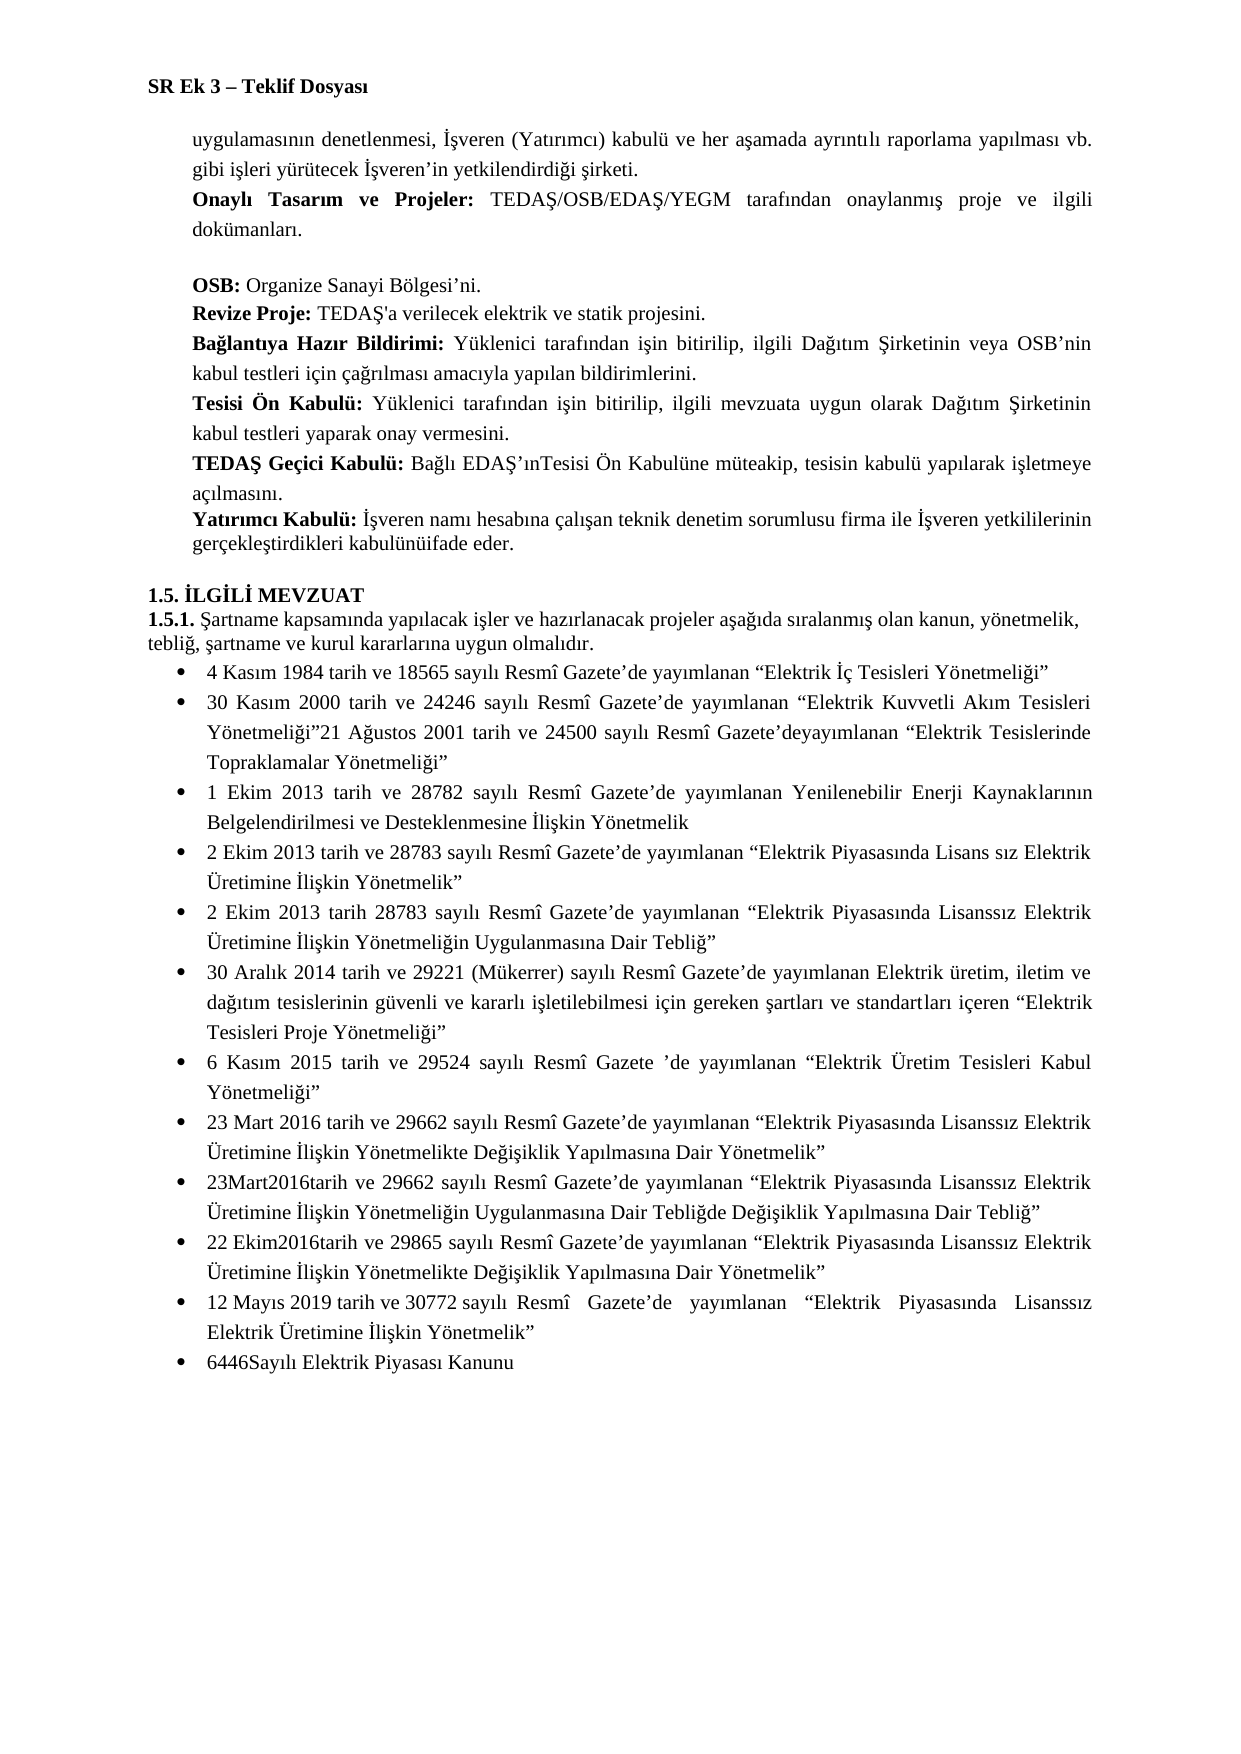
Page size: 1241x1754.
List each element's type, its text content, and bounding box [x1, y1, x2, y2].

list 30 Aralık 2014 tarih ve 29221 (Mükerrer) sayılı Resmî Gazete’de yayımlanan Elektrik üretim, iletim ve dağıtım tesislerinin güvenli ve kararlı işletilebilmesi için gereken şartları ve standartları içeren “Elektrik Tesisleri Proje Yönetmeliği” [177, 956, 1093, 1046]
text Revize Proje: TEDAŞ'a verilecek elektrik ve statik projesini. [192, 297, 1093, 327]
list 30 Kasım 2000 tarih ve 24246 sayılı Resmî Gazete’de yayımlanan “Elektrik Kuvvetli Akım Tesisleri Yönetmeliği”21 Ağustos 2001 tarih ve 24500 sayılı Resmî Gazete’deyayımlanan “Elektrik Tesislerinde Topraklamalar Yönetmeliği” [177, 686, 1093, 776]
list 1 Ekim 2013 tarih ve 28782 sayılı Resmî Gazete’de yayımlanan Yenilenebilir Enerji Kaynaklarının Belgelendirilmesi ve Desteklenmesine İlişkin Yönetmelik [177, 776, 1093, 836]
list 22 Ekim2016 tarih ve 29865 sayılı Resmî Gazete’de yayımlanan “Elektrik Piyasasında Lisanssız Elektrik Üretimine İlişkin Yönetmelikte Değişiklik Yapılmasına Dair Yönetmelik” [177, 1226, 1093, 1286]
text Bağlantıya Hazır Bildirimi: Yüklenici tarafından işin bitirilip, ilgili Dağıtım Şirketinin veya OSB’nin kabul testleri için çağrılması amacıyla yapılan bildirimlerini. [192, 327, 1093, 387]
list 23 Mart 2016 tarih ve 29662 sayılı Resmî Gazete’de yayımlanan “Elektrik Piyasasında Lisanssız Elektrik Üretimine İlişkin Yönetmelikte Değişiklik Yapılmasına Dair Yönetmelik” [177, 1106, 1093, 1166]
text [192, 123, 1093, 183]
text Onaylı Tasarım ve Projeler: TEDAŞ/OSB/EDAŞ/YEGM tarafından onaylanmış proje ve ilgili dokümanları. [192, 183, 1093, 243]
list 2 Ekim 2013 tarih 28783 sayılı Resmî Gazete’de yayımlanan “Elektrik Piyasasında Lisanssız Elektrik Üretimine İlişkin Yönetmeliğin Uygulanmasına Dair Tebliğ” [177, 896, 1093, 956]
text TEDAŞ Geçici Kabulü: Bağlı EDAŞ’ınTesisi Ön Kabulüne müteakip, tesisin kabulü yapılarak işletmeye açılmasını. [192, 447, 1093, 507]
text 1.5.1. Şartname kapsamında yapılacak işler ve hazırlanacak projeler aşağıda sıralanmış olan kanun, yönetmelik, tebliğ, şartname ve kurul kararlarına uygun olmalıdır. [148, 607, 1093, 655]
list 23Mart2016tarih ve 29662 sayılı Resmî Gazete’de yayımlanan “Elektrik Piyasasında Lisanssız Elektrik Üretimine İlişkin Yönetmeliğin Uygulanmasına Dair Tebliğde Değişiklik Yapılmasına Dair Tebliğ” [177, 1166, 1093, 1226]
list 12 Mayıs 2019 tarih ve 30772 sayılı Resmî Gazete’de yayımlanan “Elektrik Piyasasında Lisanssız Elektrik Üretimine İlişkin Yönetmelik” [177, 1286, 1093, 1346]
list 2 Ekim 2013 tarih ve 28783 sayılı Resmî Gazete’de yayımlanan “Elektrik Piyasasında Lisans sız Elektrik Üretimine İlişkin Yönetmelik” [177, 836, 1093, 896]
list 6 Kasım 2015 tarih ve 29524 sayılı Resmî Gazete ’de yayımlanan “Elektrik Üretim Tesisleri Kabul Yönetmeliği” [177, 1046, 1093, 1106]
list 4 Kasım 1984 tarih ve 18565 sayılı Resmî Gazete’de yayımlanan “Elektrik İç Tesisleri Yönetmeliği” [177, 655, 1093, 686]
text OSB: Organize Sanayi Bölgesi’ni. [192, 273, 1093, 297]
text Yatırımcı Kabulü: İşveren namı hesabına çalışan teknik denetim sorumlusu firma ile İşveren yetkililerinin gerçekleştirdikleri kabulünüifade eder. [192, 507, 1093, 555]
list 6446Sayılı Elektrik Piyasası Kanunu [177, 1346, 1093, 1376]
text 1.5. İLGİLİ MEVZUAT [148, 583, 1093, 607]
text Tesisi Ön Kabulü: Yüklenici tarafından işin bitirilip, ilgili mevzuata uygun olarak Dağıtım Şirketinin kabul testleri yaparak onay vermesini. [192, 387, 1093, 447]
